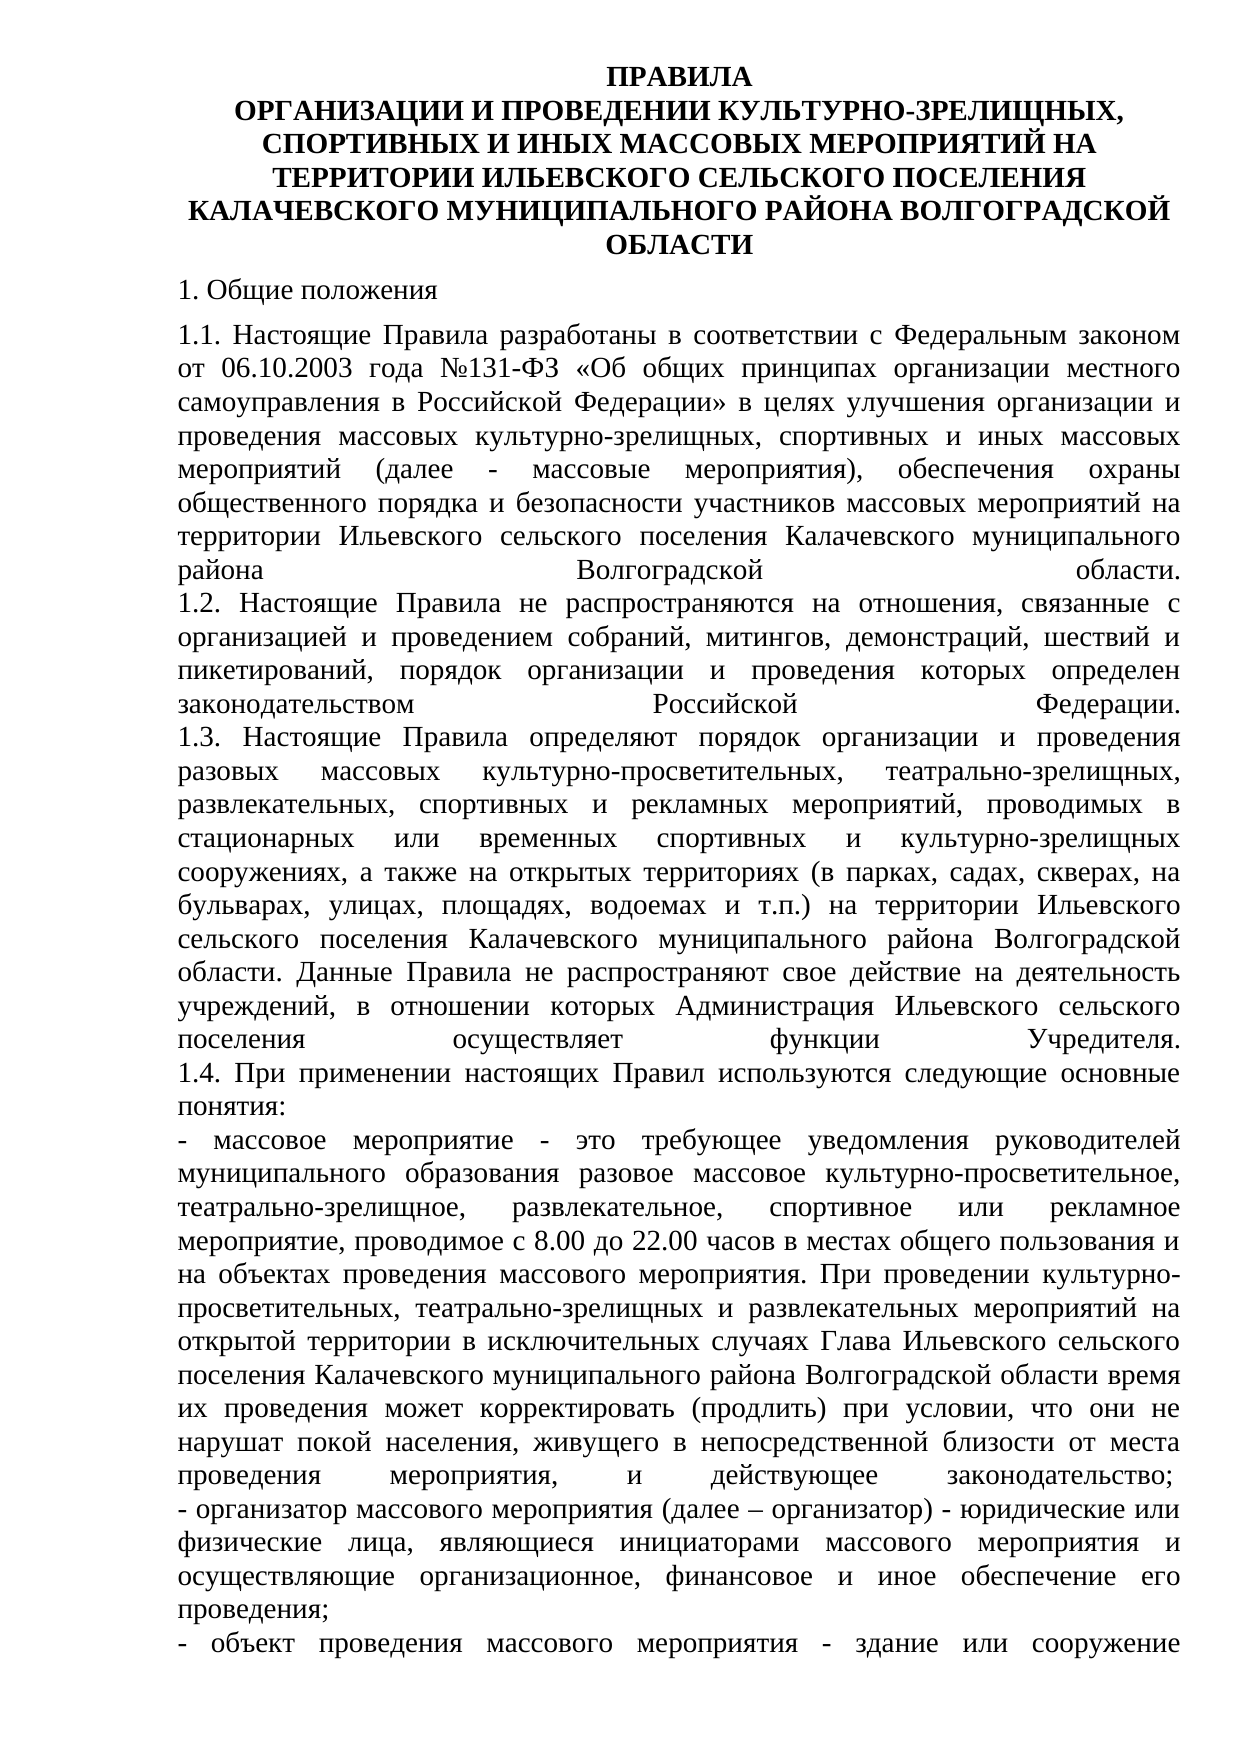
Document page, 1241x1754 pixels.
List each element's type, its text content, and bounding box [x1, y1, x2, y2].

text ПРАВИЛА ОРГАНИЗАЦИИ И ПРОВЕДЕНИИ КУЛЬТУРНО-ЗРЕЛИЩНЫХ, СПОРТИВНЫХ И ИНЫХ МАССОВЫХ МЕРОПРИЯТИЙ НА ТЕРРИТОРИИ ИЛЬЕВСКОГО СЕЛЬСКОГО ПОСЕЛЕНИЯ КАЛАЧЕВСКОГО МУНИЦИПАЛЬНОГО РАЙОНА ВОЛГОГРАДСКОЙ ОБЛАСТИ [177, 59, 1181, 260]
text 1. Общие положения [177, 272, 1181, 306]
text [177, 317, 1181, 1659]
